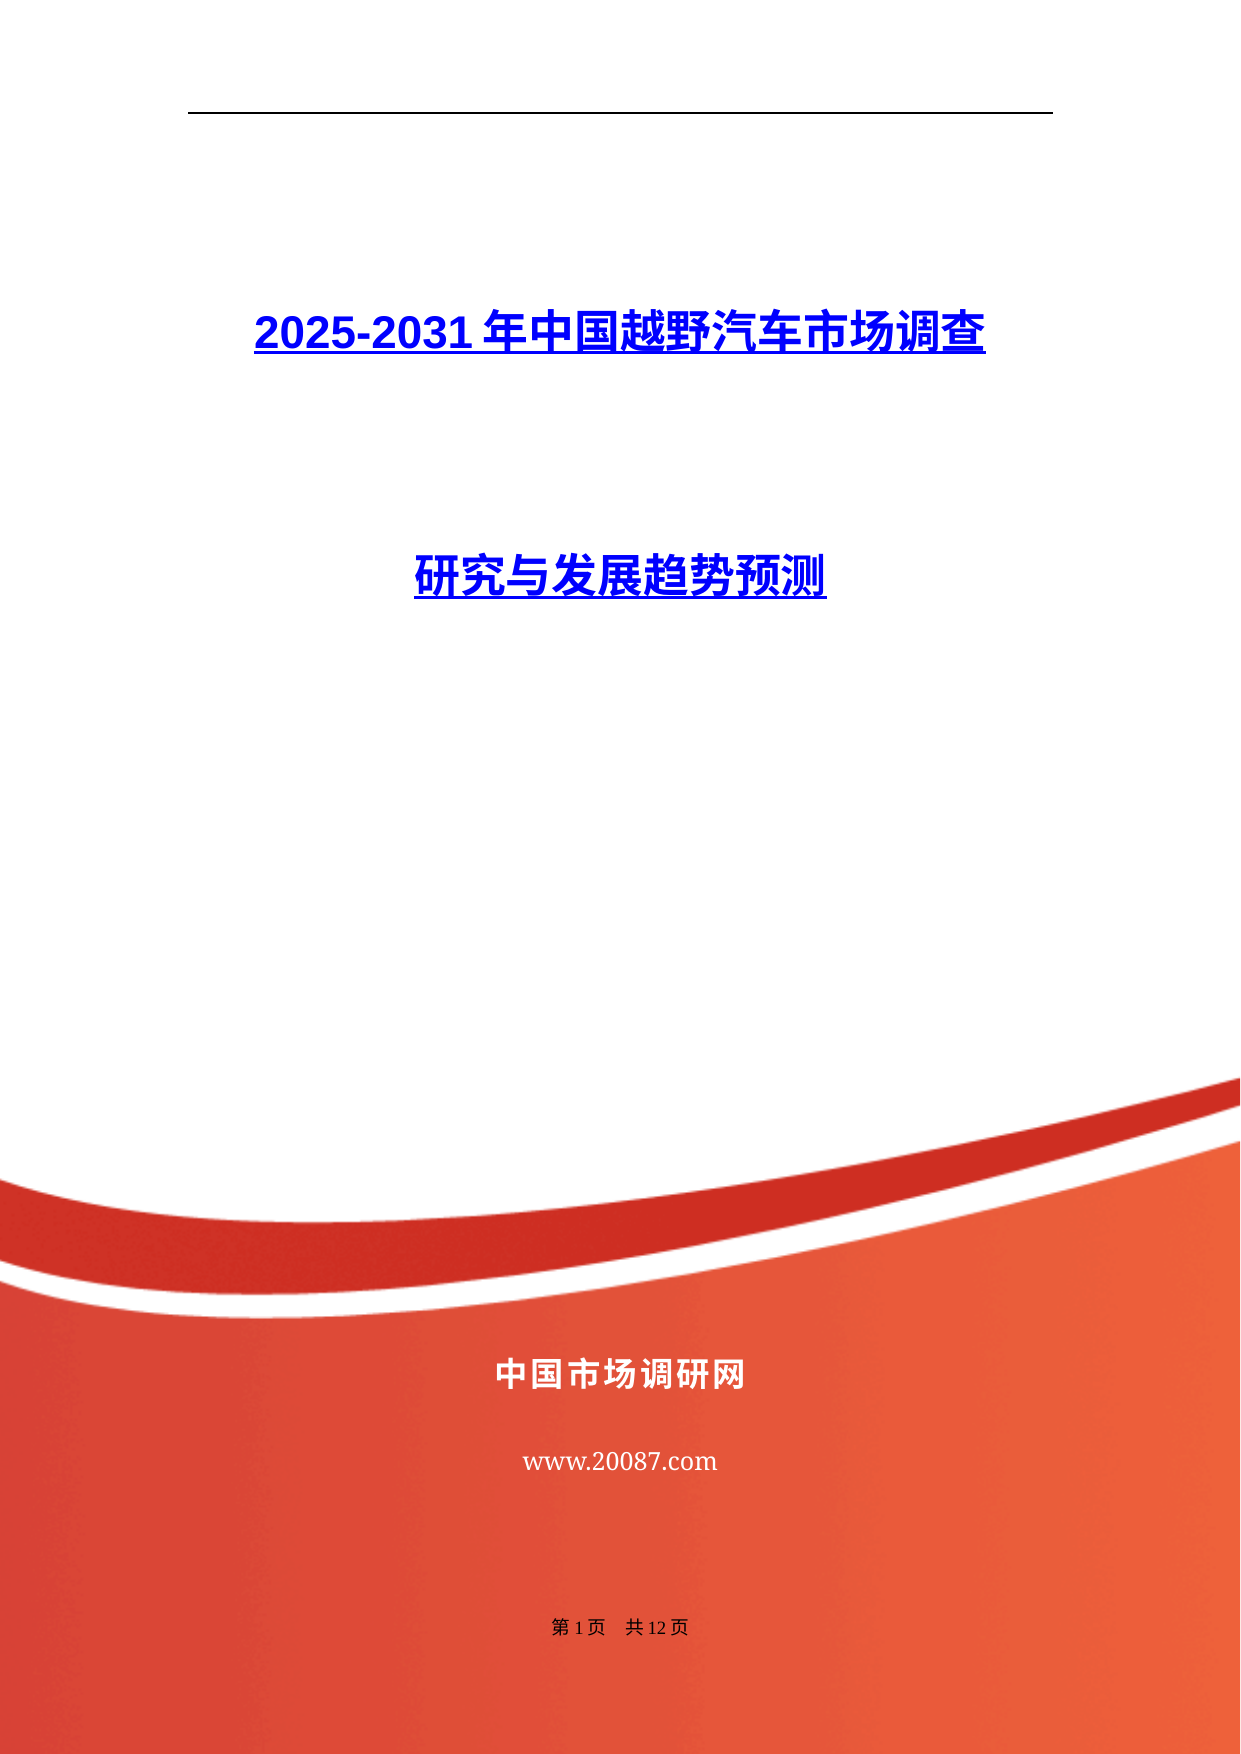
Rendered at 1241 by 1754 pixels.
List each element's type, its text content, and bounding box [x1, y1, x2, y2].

picture [0, 1006, 1241, 1754]
table_header 2025-2031年中国越野汽车市场调查研究与发展趋势预测 [188, 207, 1053, 773]
subtitle 中国市场调研网 [187, 1339, 1053, 1404]
text www.20087.com [187, 1428, 1053, 1493]
